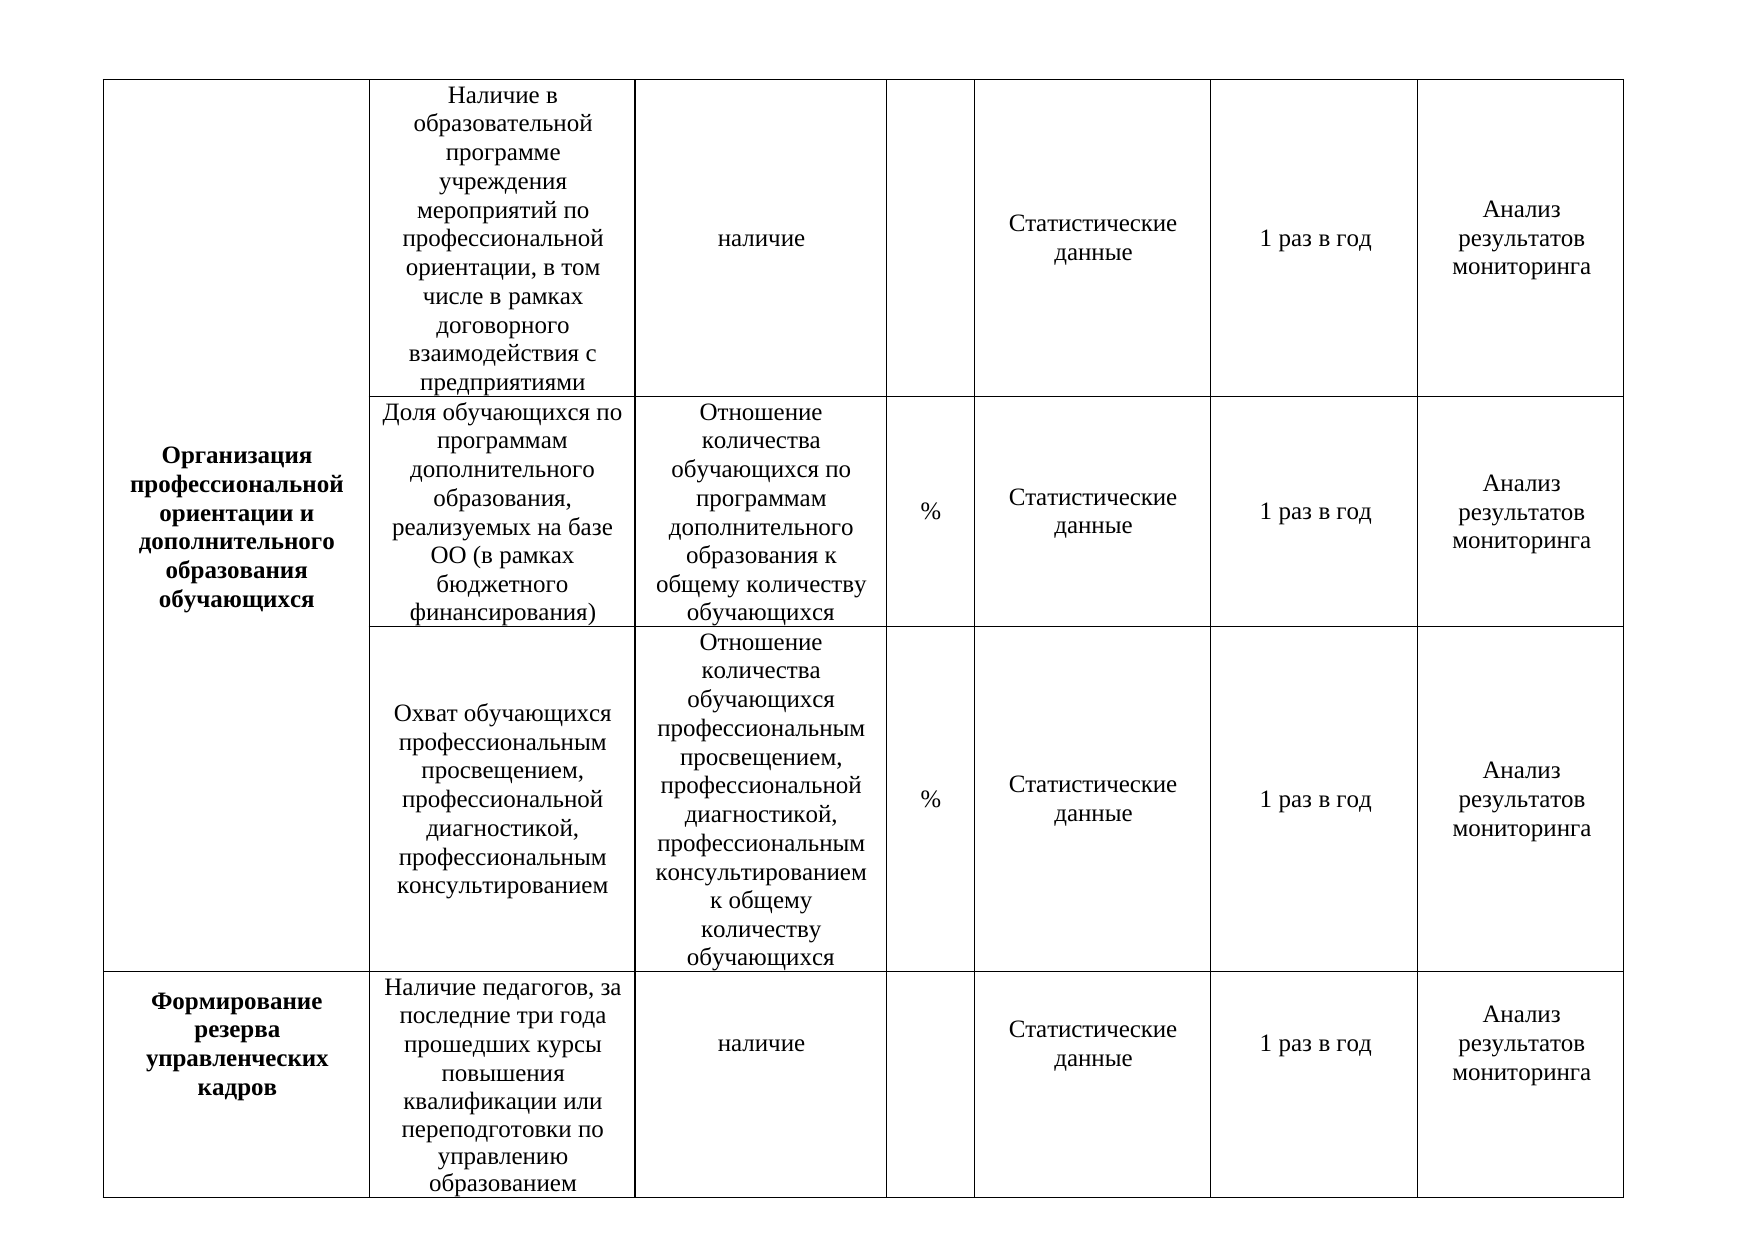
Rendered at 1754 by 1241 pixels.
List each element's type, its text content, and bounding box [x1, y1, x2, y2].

table_cell 1 раз в год [1211, 627, 1417, 971]
table_cell % [887, 627, 974, 971]
table_cell Анализ результатов мониторинга [1418, 397, 1623, 626]
table_cell Статистические данные [975, 397, 1210, 626]
table_cell наличие [636, 972, 886, 1197]
table_cell 1 раз в год [1211, 397, 1417, 626]
table_cell Статистические данные [975, 627, 1210, 971]
table_header 1 раз в год [1211, 80, 1417, 396]
table_cell Доля обучающихся по программам дополнительного образования, реализуемых на базе ОО (в рамках бюджетного финансирования) [370, 397, 634, 626]
table_cell 1 раз в год [1211, 972, 1417, 1197]
table_header [887, 80, 974, 396]
table_cell Анализ результатов мониторинга [1418, 627, 1623, 971]
table_header Статистические данные [975, 80, 1210, 396]
table_cell Отношение количества обучающихся по программам дополнительного образования к общему количеству обучающихся [636, 397, 886, 626]
table_header Анализ результатов мониторинга [1418, 80, 1623, 396]
table_cell [887, 972, 974, 1197]
table_header Наличие в образовательной программе учреждения мероприятий по профессиональной ориентации, в том числе в рамках договорного взаимодействия с предприятиями [370, 80, 634, 396]
table_cell % [887, 397, 974, 626]
table_cell Наличие педагогов, за последние три года прошедших курсы повышения квалификации или переподготовки по управлению образованием [370, 972, 634, 1197]
table_header Организация профессиональной ориентации и дополнительного образования обучающихся [104, 80, 369, 971]
table_cell Формирование резерва управленческих кадров [104, 972, 369, 1197]
table_cell Охват обучающихся профессиональным просвещением, профессиональной диагностикой, профессиональным консультированием [370, 627, 634, 971]
table_cell Отношение количества обучающихся профессиональным просвещением, профессиональной диагностикой, профессиональным консультированием к общему количеству обучающихся [636, 627, 886, 971]
table_cell Статистические данные [975, 972, 1210, 1197]
table_header наличие [636, 80, 886, 396]
table_cell Анализ результатов мониторинга [1418, 972, 1623, 1197]
